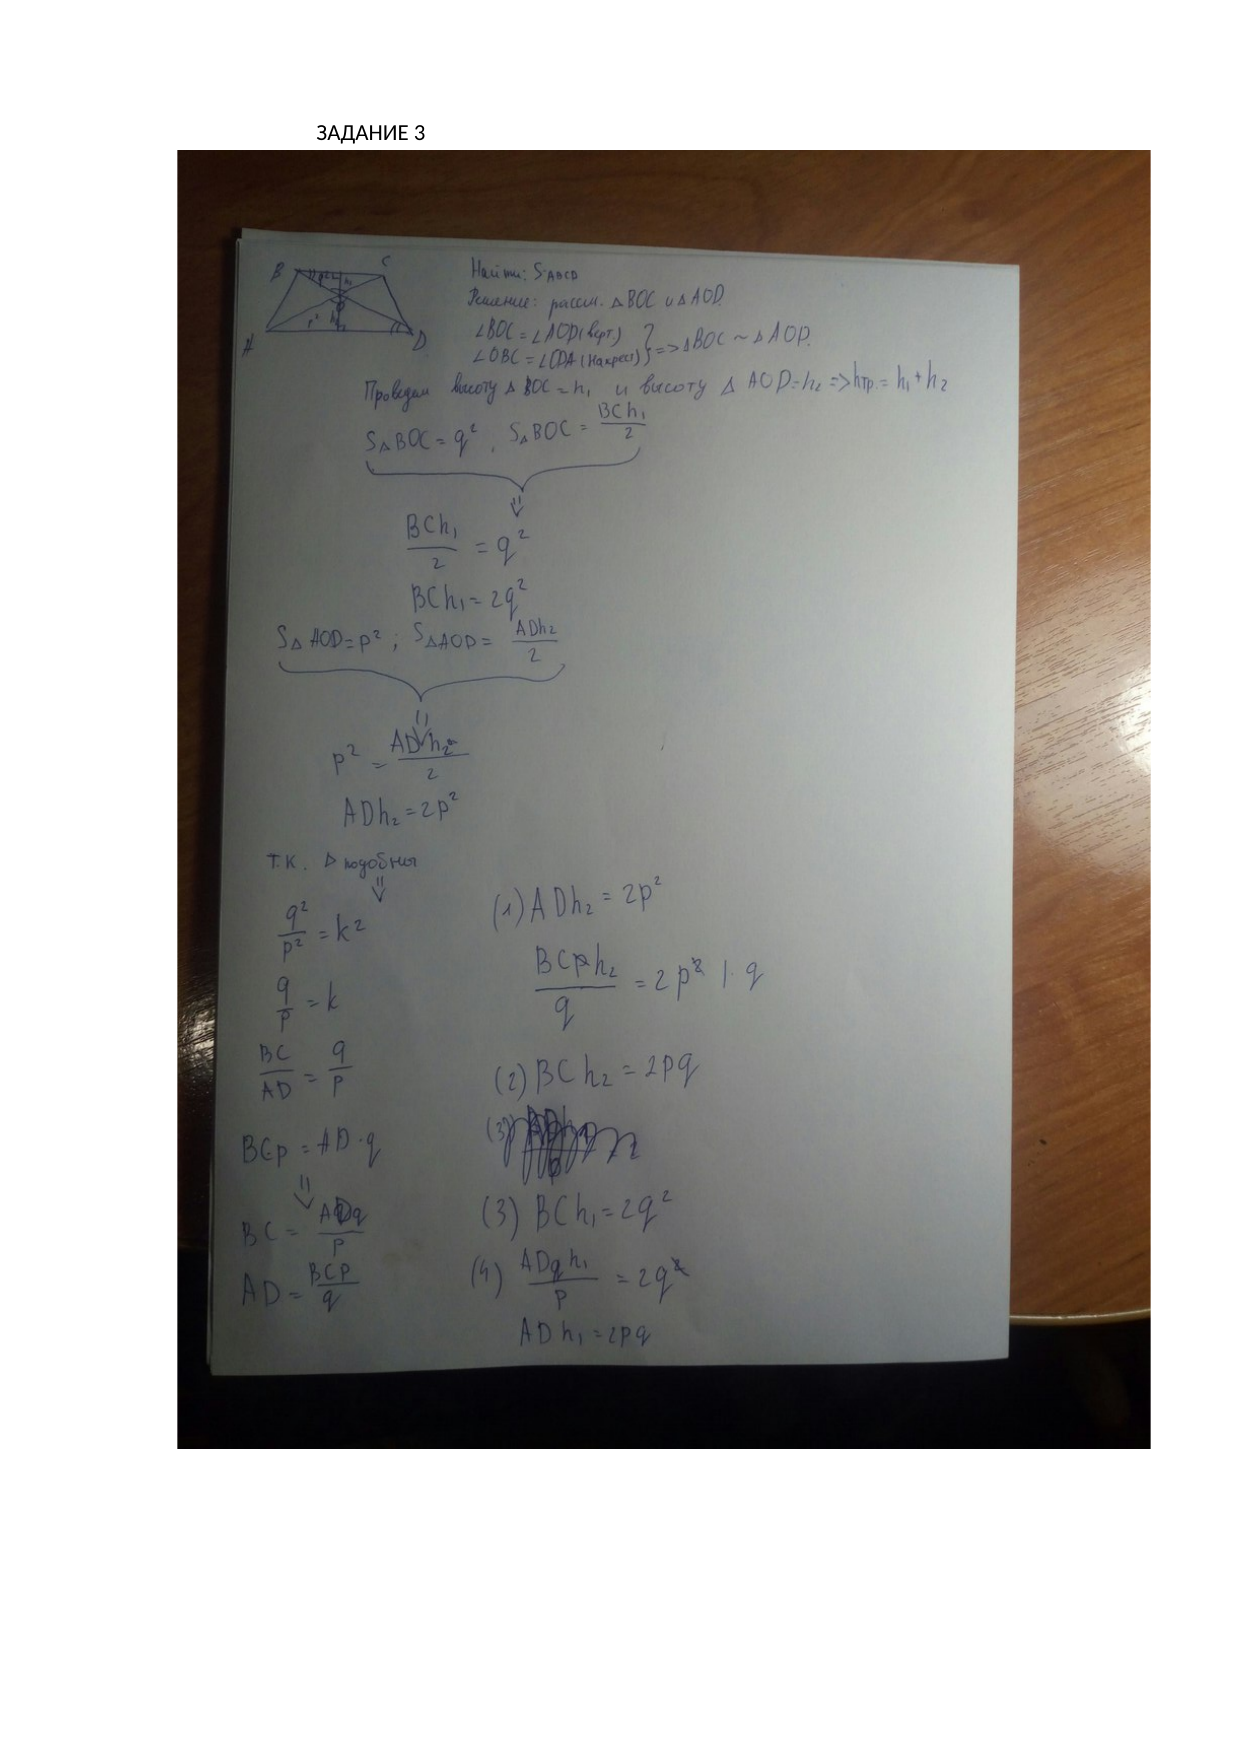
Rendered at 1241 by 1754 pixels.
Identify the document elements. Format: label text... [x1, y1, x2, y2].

picture [177, 150, 1151, 1449]
